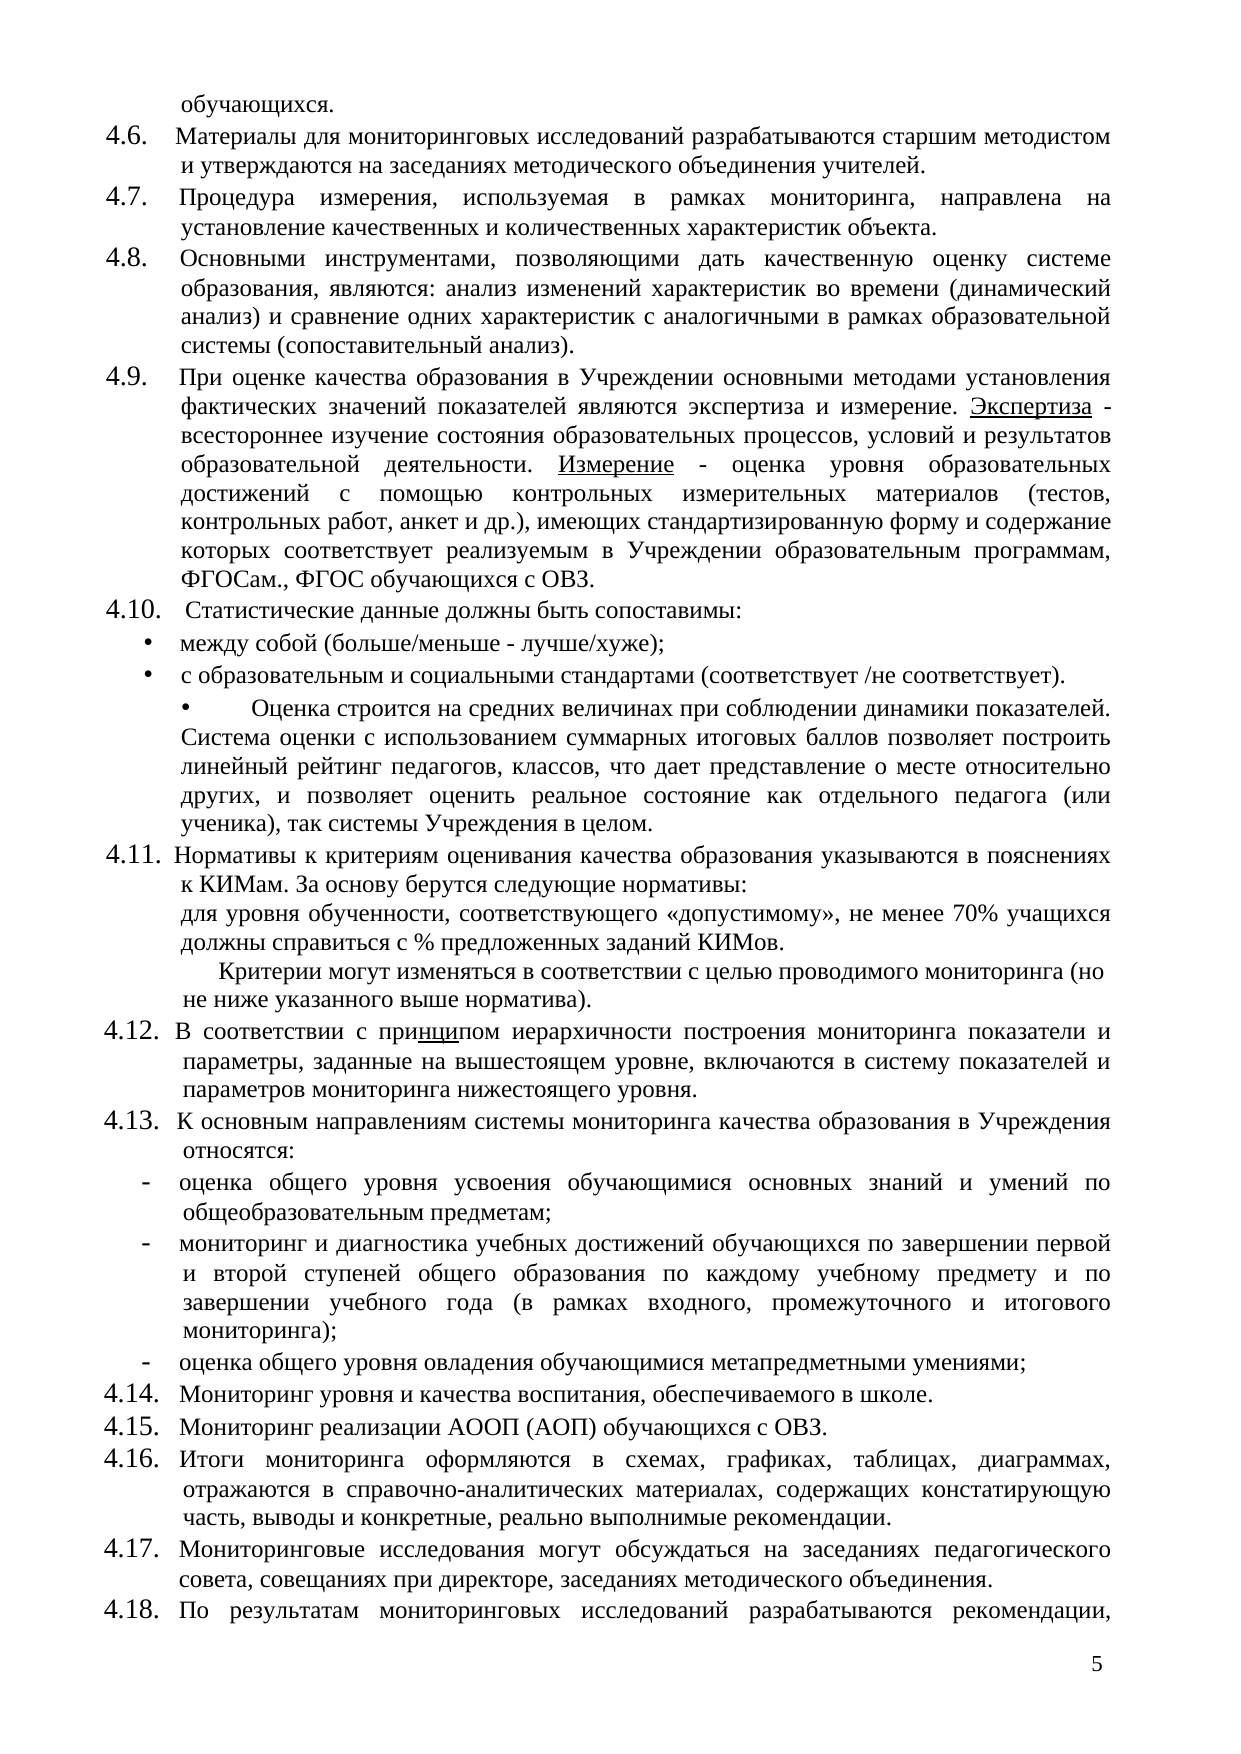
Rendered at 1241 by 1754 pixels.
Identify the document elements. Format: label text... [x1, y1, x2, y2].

list Статистические данные должны быть сопоставимы: [106, 593, 1112, 625]
list Мониторинг реализации АООП (АОП) обучающихся с ОВЗ. [103, 1409, 1112, 1441]
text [181, 89, 1112, 118]
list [103, 1592, 1112, 1625]
list Мониторинговые исследования могут обсуждаться на заседаниях педагогического совета, совещаниях при директоре, заседаниях методического объединения. [103, 1531, 1112, 1592]
list К основным направлениям системы мониторинга качества образования в Учреждения относятся: [103, 1103, 1112, 1164]
list В соответствии с принципом иерархичности построения мониторинга показатели и параметры, заданные на вышестоящем уровне, включаются в систему показателей и параметров мониторинга нижестоящего уровня. [103, 1013, 1112, 1103]
list мониторинг и диагностика учебных достижений обучающихся по завершении первой и второй ступеней общего образования по каждому учебному предмету и по завершении учебного года (в рамках входного, промежуточного и итогового мониторинга); [141, 1226, 1112, 1344]
list Нормативы к критериям оценивания качества образования указываются в пояснениях к КИМам. За основу берутся следующие нормативы: [106, 837, 1112, 898]
list между собой (больше/меньше - лучше/хуже); [143, 625, 1114, 657]
list Мониторинг уровня и качества воспитания, обеспечиваемого в школе. [103, 1377, 1112, 1409]
list Материалы для мониторинговых исследований разрабатываются старшим методистом и утверждаются на заседаниях методического объединения учителей. [106, 118, 1112, 179]
list Основными инструментами, позволяющими дать качественную оценку системе образования, являются: анализ изменений характеристик во времени (динамический анализ) и сравнение одних характеристик с аналогичными в рамках образовательной системы (сопоставительный анализ). [106, 240, 1112, 359]
text для уровня обученности, соответствующего «допустимому», не менее 70% учащихся должны справиться с % предложенных заданий КИМов. [181, 898, 1112, 956]
list оценка общего уровня овладения обучающимися метапредметными умениями; [141, 1344, 1112, 1377]
list Оценка строится на средних величинах при соблюдении динамики показателей. Система оценки с использованием суммарных итоговых баллов позволяет построить линейный рейтинг педагогов, классов, что дает представление о месте относительно других, и позволяет оценить реальное состояние как отдельного педагога (или ученика), так системы Учреждения в целом. [181, 690, 1112, 837]
list оценка общего уровня усвоения обучающимися основных знаний и умений по общеобразовательным предметам; [141, 1164, 1112, 1226]
text Критерии могут изменяться в соответствии с целью проводимого мониторинга (но не ниже указанного выше норматива). [183, 956, 1112, 1013]
list Итоги мониторинга оформляются в схемах, графиках, таблицах, диаграммах, отражаются в справочно-аналитических материалах, содержащих констатирующую часть, выводы и конкретные, реально выполнимые рекомендации. [103, 1441, 1112, 1531]
list Процедура измерения, используемая в рамках мониторинга, направлена на установление качественных и количественных характеристик объекта. [106, 179, 1112, 240]
list При оценке качества образования в Учреждении основными методами установления фактических значений показателей являются экспертиза и измерение. Экспертиза - всестороннее изучение состояния образовательных процессов, условий и результатов образовательной деятельности. Измерение - оценка уровня образовательных достижений с помощью контрольных измерительных материалов (тестов, контрольных работ, анкет и др.), имеющих стандартизированную форму и содержание которых соответствует реализуемым в Учреждении образовательным программам, ФГОСам., ФГОС обучающихся с ОВЗ. [106, 359, 1112, 593]
list с образовательным и социальными стандартами (соответствует /не соответствует). [143, 657, 1112, 690]
